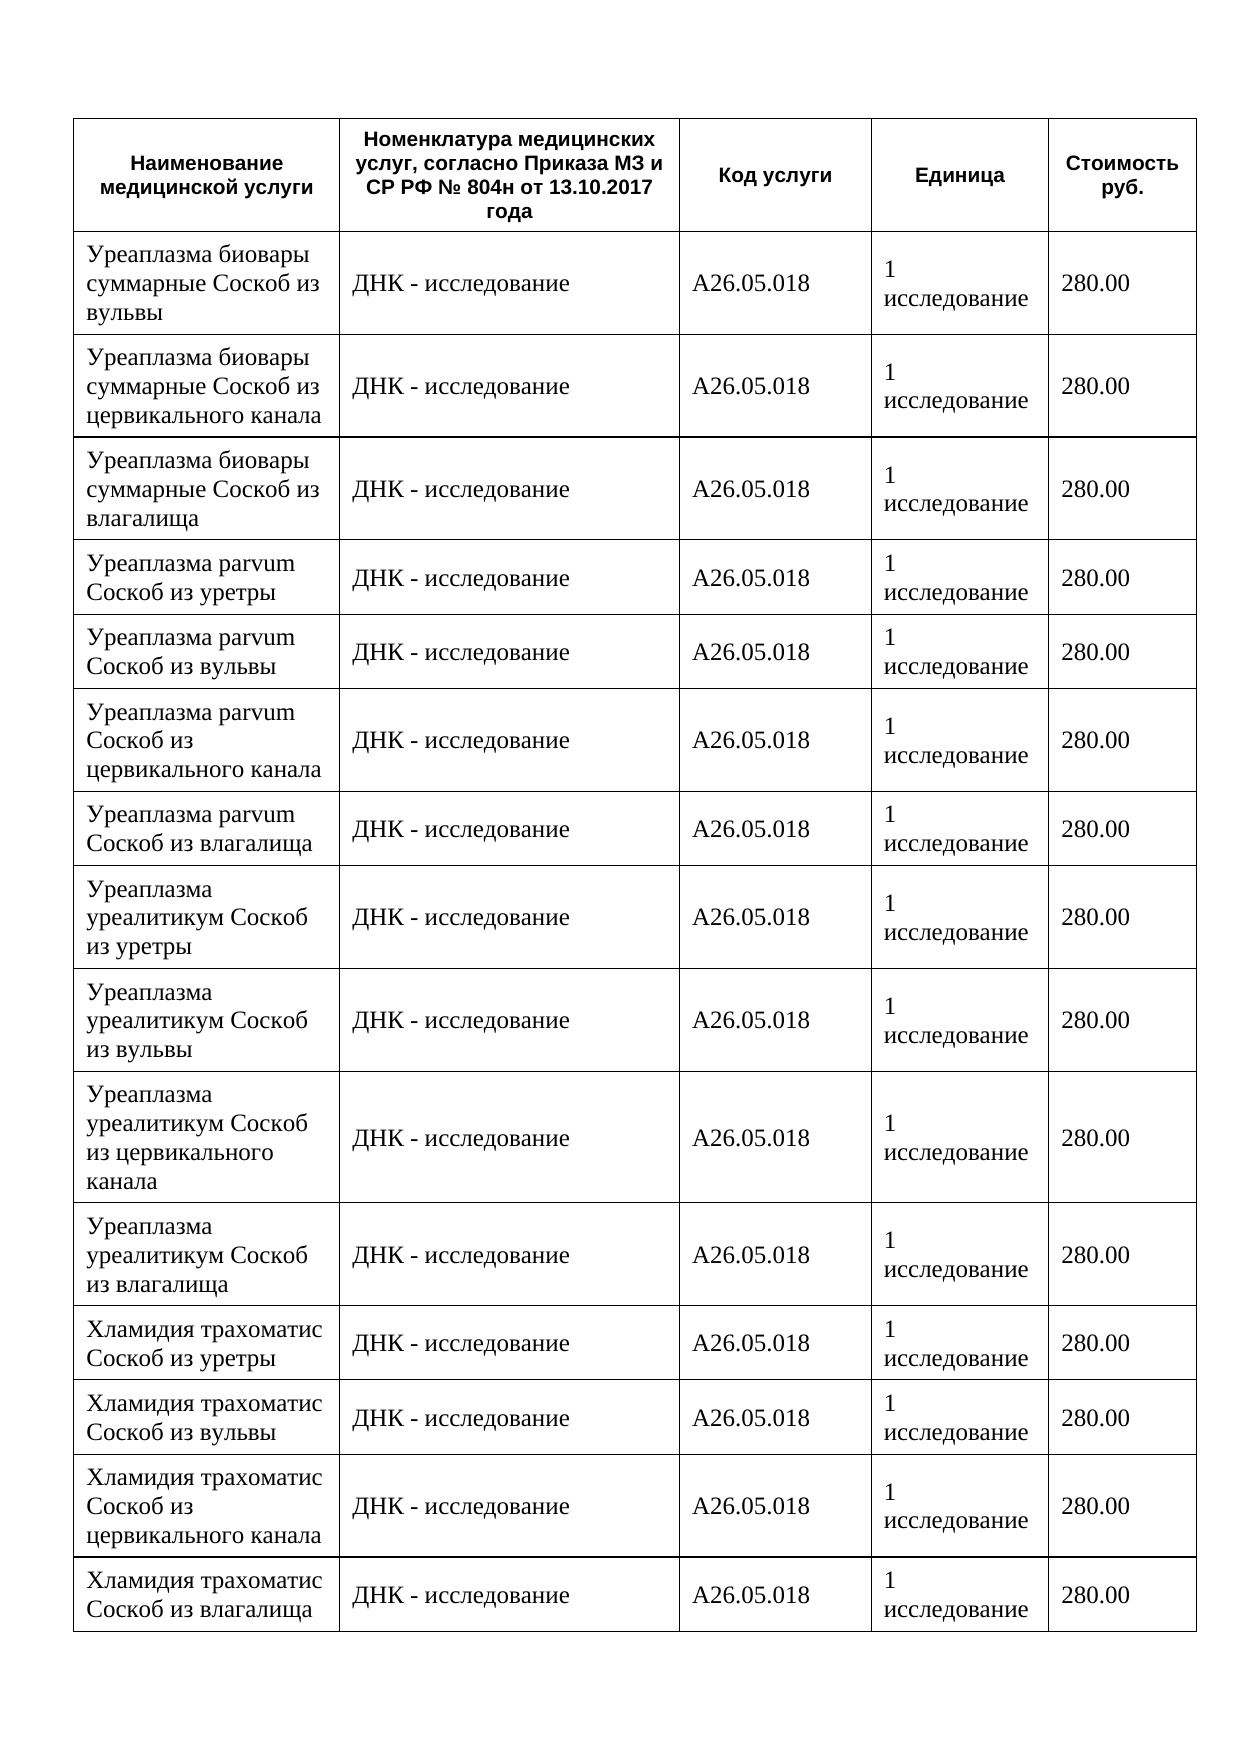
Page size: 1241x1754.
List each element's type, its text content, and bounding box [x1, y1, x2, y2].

table_cell ДНК - исследование [340, 866, 679, 968]
table_cell ДНК - исследование [340, 335, 679, 436]
table_cell А26.05.018 [680, 615, 871, 688]
table_cell А26.05.018 [680, 232, 871, 333]
table_cell 1 исследование [872, 866, 1048, 968]
table_cell 280.00 [1049, 1306, 1196, 1379]
table_cell Хламидия трахоматис Соскоб из уретры [74, 1306, 339, 1379]
table_cell ДНК - исследование [340, 792, 679, 865]
table_cell Уреаплазма уреалитикум Соскоб из влагалища [74, 1203, 339, 1305]
table_cell ДНК - исследование [340, 438, 679, 539]
table_cell 280.00 [1049, 792, 1196, 865]
table_cell 1 исследование [872, 335, 1048, 436]
table_cell Уреаплазма parvum Соскоб из уретры [74, 540, 339, 613]
table_header Код услуги [680, 119, 871, 231]
table_cell 280.00 [1049, 1380, 1196, 1453]
table_cell 280.00 [1049, 1455, 1196, 1556]
table_cell ДНК - исследование [340, 1072, 679, 1202]
table_cell Хламидия трахоматис Соскоб из вульвы [74, 1380, 339, 1453]
table_cell Уреаплазма уреалитикум Соскоб из цервикального канала [74, 1072, 339, 1202]
table_cell 280.00 [1049, 1558, 1196, 1631]
table_cell 1 исследование [872, 1203, 1048, 1305]
table_cell А26.05.018 [680, 689, 871, 791]
table_cell 280.00 [1049, 866, 1196, 968]
table_header Номенклатура медицинских услуг, согласно Приказа МЗ и СР РФ № 804н от 13.10.2017 года [340, 119, 679, 231]
table_cell Уреаплазма биовары суммарные Соскоб из вульвы [74, 232, 339, 333]
table_cell А26.05.018 [680, 540, 871, 613]
table_cell ДНК - исследование [340, 232, 679, 333]
table_cell ДНК - исследование [340, 689, 679, 791]
table_cell 1 исследование [872, 438, 1048, 539]
table_cell А26.05.018 [680, 1380, 871, 1453]
table_cell ДНК - исследование [340, 1380, 679, 1453]
table_cell 280.00 [1049, 438, 1196, 539]
table_cell Уреаплазма parvum Соскоб из цервикального канала [74, 689, 339, 791]
table_cell Хламидия трахоматис Соскоб из цервикального канала [74, 1455, 339, 1556]
table_cell ДНК - исследование [340, 615, 679, 688]
table_cell 1 исследование [872, 792, 1048, 865]
table_cell 280.00 [1049, 1072, 1196, 1202]
table_cell 1 исследование [872, 540, 1048, 613]
table_cell Уреаплазма parvum Соскоб из вульвы [74, 615, 339, 688]
table_cell 280.00 [1049, 969, 1196, 1071]
table_cell 1 исследование [872, 1306, 1048, 1379]
table_cell А26.05.018 [680, 1072, 871, 1202]
table_cell ДНК - исследование [340, 1558, 679, 1631]
table_cell Хламидия трахоматис Соскоб из влагалища [74, 1558, 339, 1631]
table_cell ДНК - исследование [340, 969, 679, 1071]
table_cell 1 исследование [872, 1380, 1048, 1453]
table_cell ДНК - исследование [340, 1306, 679, 1379]
table_header Наименование медицинской услуги [74, 119, 339, 231]
table_cell А26.05.018 [680, 792, 871, 865]
table_cell А26.05.018 [680, 438, 871, 539]
table_cell Уреаплазма уреалитикум Соскоб из вульвы [74, 969, 339, 1071]
table_cell 1 исследование [872, 232, 1048, 333]
table_cell А26.05.018 [680, 335, 871, 436]
table_cell 1 исследование [872, 689, 1048, 791]
table_cell 280.00 [1049, 335, 1196, 436]
table_cell А26.05.018 [680, 1203, 871, 1305]
table_cell 280.00 [1049, 615, 1196, 688]
table_cell 280.00 [1049, 232, 1196, 333]
table_cell 280.00 [1049, 540, 1196, 613]
table_cell А26.05.018 [680, 969, 871, 1071]
table_cell 1 исследование [872, 1558, 1048, 1631]
table_cell 280.00 [1049, 689, 1196, 791]
table_cell Уреаплазма биовары суммарные Соскоб из влагалища [74, 438, 339, 539]
table_cell 1 исследование [872, 1455, 1048, 1556]
table_cell 280.00 [1049, 1203, 1196, 1305]
table_cell А26.05.018 [680, 1558, 871, 1631]
table_cell Уреаплазма уреалитикум Соскоб из уретры [74, 866, 339, 968]
table_cell А26.05.018 [680, 1455, 871, 1556]
table_cell А26.05.018 [680, 866, 871, 968]
table_cell 1 исследование [872, 1072, 1048, 1202]
table_cell 1 исследование [872, 615, 1048, 688]
table_header Стоимость руб. [1049, 119, 1196, 231]
table_cell 1 исследование [872, 969, 1048, 1071]
table_cell ДНК - исследование [340, 1203, 679, 1305]
table_cell ДНК - исследование [340, 540, 679, 613]
table_cell ДНК - исследование [340, 1455, 679, 1556]
table_cell А26.05.018 [680, 1306, 871, 1379]
table_cell Уреаплазма биовары суммарные Соскоб из цервикального канала [74, 335, 339, 436]
table_header Единица [872, 119, 1048, 231]
table_cell Уреаплазма parvum Соскоб из влагалища [74, 792, 339, 865]
